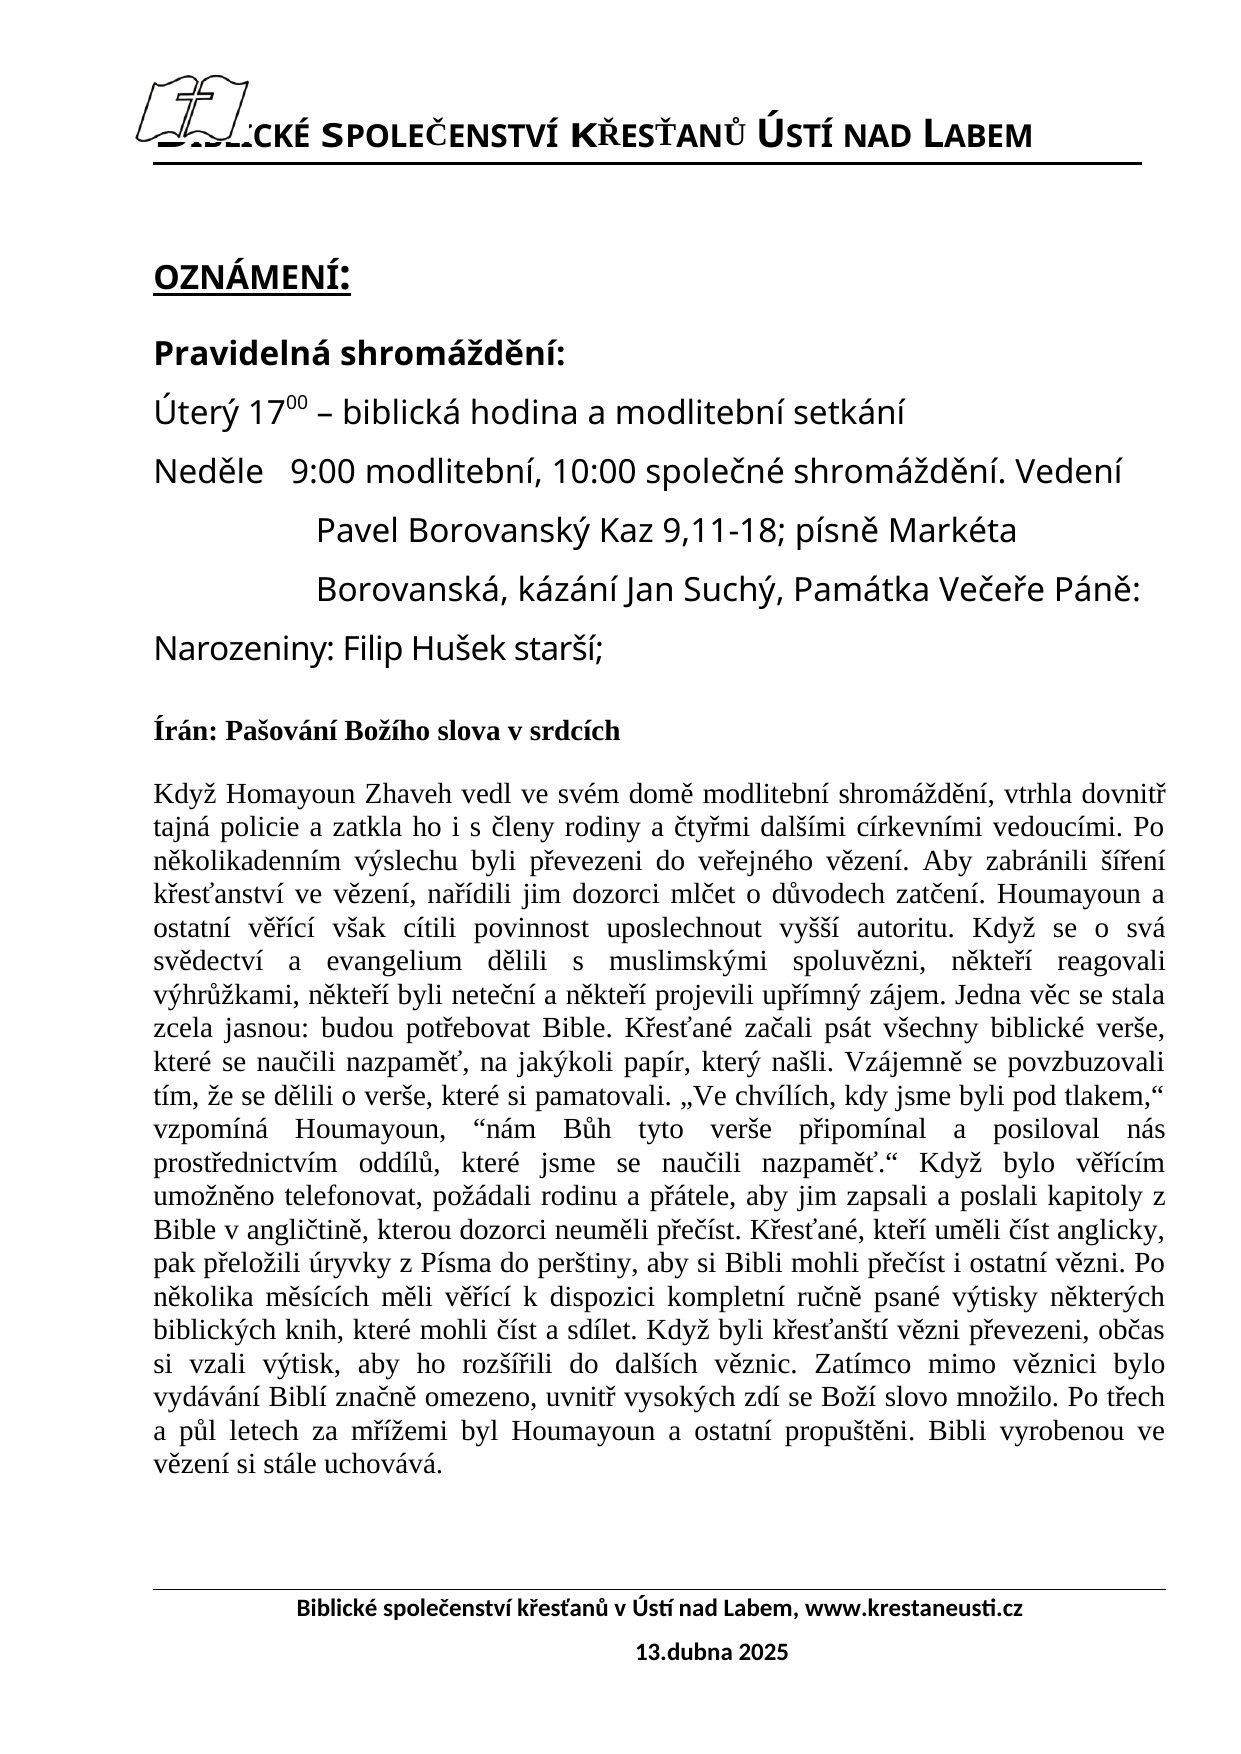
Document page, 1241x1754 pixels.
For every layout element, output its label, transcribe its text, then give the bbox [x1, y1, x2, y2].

picture [135, 75, 249, 142]
text Úterý 1700 – biblická hodina a modlitební setkání [153, 389, 1166, 434]
text Narozeniny: Filip Hušek starší; [153, 625, 1166, 670]
text Pravidelná shromáždění: [153, 330, 1166, 376]
text Neděle 9:00 modlitební, 10:00 společné shromáždění. Vedení Pavel Borovanský Kaz 9,11-18; písně Markéta Borovanská, kázání Jan Suchý, Památka Večeře Páně: [153, 448, 1166, 611]
text Když Homayoun Zhaveh vedl ve svém domě modlitební shromáždění, vtrhla dovnitř tajná policie a zatkla ho i s členy rodiny a čtyřmi dalšími církevními vedoucími. Po několikadenním výslechu byli převezeni do veřejného vězení. Aby zabránili šíření křesťanství ve vězení, nařídili jim dozorci mlčet o důvodech zatčení. Houmayoun a ostatní věřící však cítili povinnost uposlechnout vyšší autoritu. Když se o svá svědectví a evangelium dělili s muslimskými spoluvězni, někteří reagovali výhrůžkami, někteří byli neteční a někteří projevili upřímný zájem. Jedna věc se stala zcela jasnou: budou potřebovat Bible. Křesťané začali psát všechny biblické verše, které se naučili nazpaměť, na jakýkoli papír, který našli. Vzájemně se povzbuzovali tím, že se dělili o verše, které si pamatovali. „Ve chvílích, kdy jsme byli pod tlakem,“ vzpomíná Houmayoun, “nám Bůh tyto verše připomínal a posiloval nás prostřednictvím oddílů, které jsme se naučili nazpaměť.“ Když bylo věřícím umožněno telefonovat, požádali rodinu a přátele, aby jim zapsali a poslali kapitoly z Bible v angličtině, kterou dozorci neuměli přečíst. Křesťané, kteří uměli číst anglicky, pak přeložili úryvky z Písma do perštiny, aby si Bibli mohli přečíst i ostatní vězni. Po několika měsících měli věřící k dispozici kompletní ručně psané výtisky některých biblických knih, které mohli číst a sdílet. Když byli křesťanští vězni převezeni, občas si vzali výtisk, aby ho rozšířili do dalších věznic. Zatímco mimo věznici bylo vydávání Biblí značně omezeno, uvnitř vysokých zdí se Boží slovo množilo. Po třech a půl letech za mřížemi byl Houmayoun a ostatní propuštěni. Bibli vyrobenou ve vězení si stále uchovává. [153, 776, 1166, 1480]
text Írán: Pašování Božího slova v srdcích [153, 713, 1166, 747]
text oznámení: [153, 245, 1166, 302]
